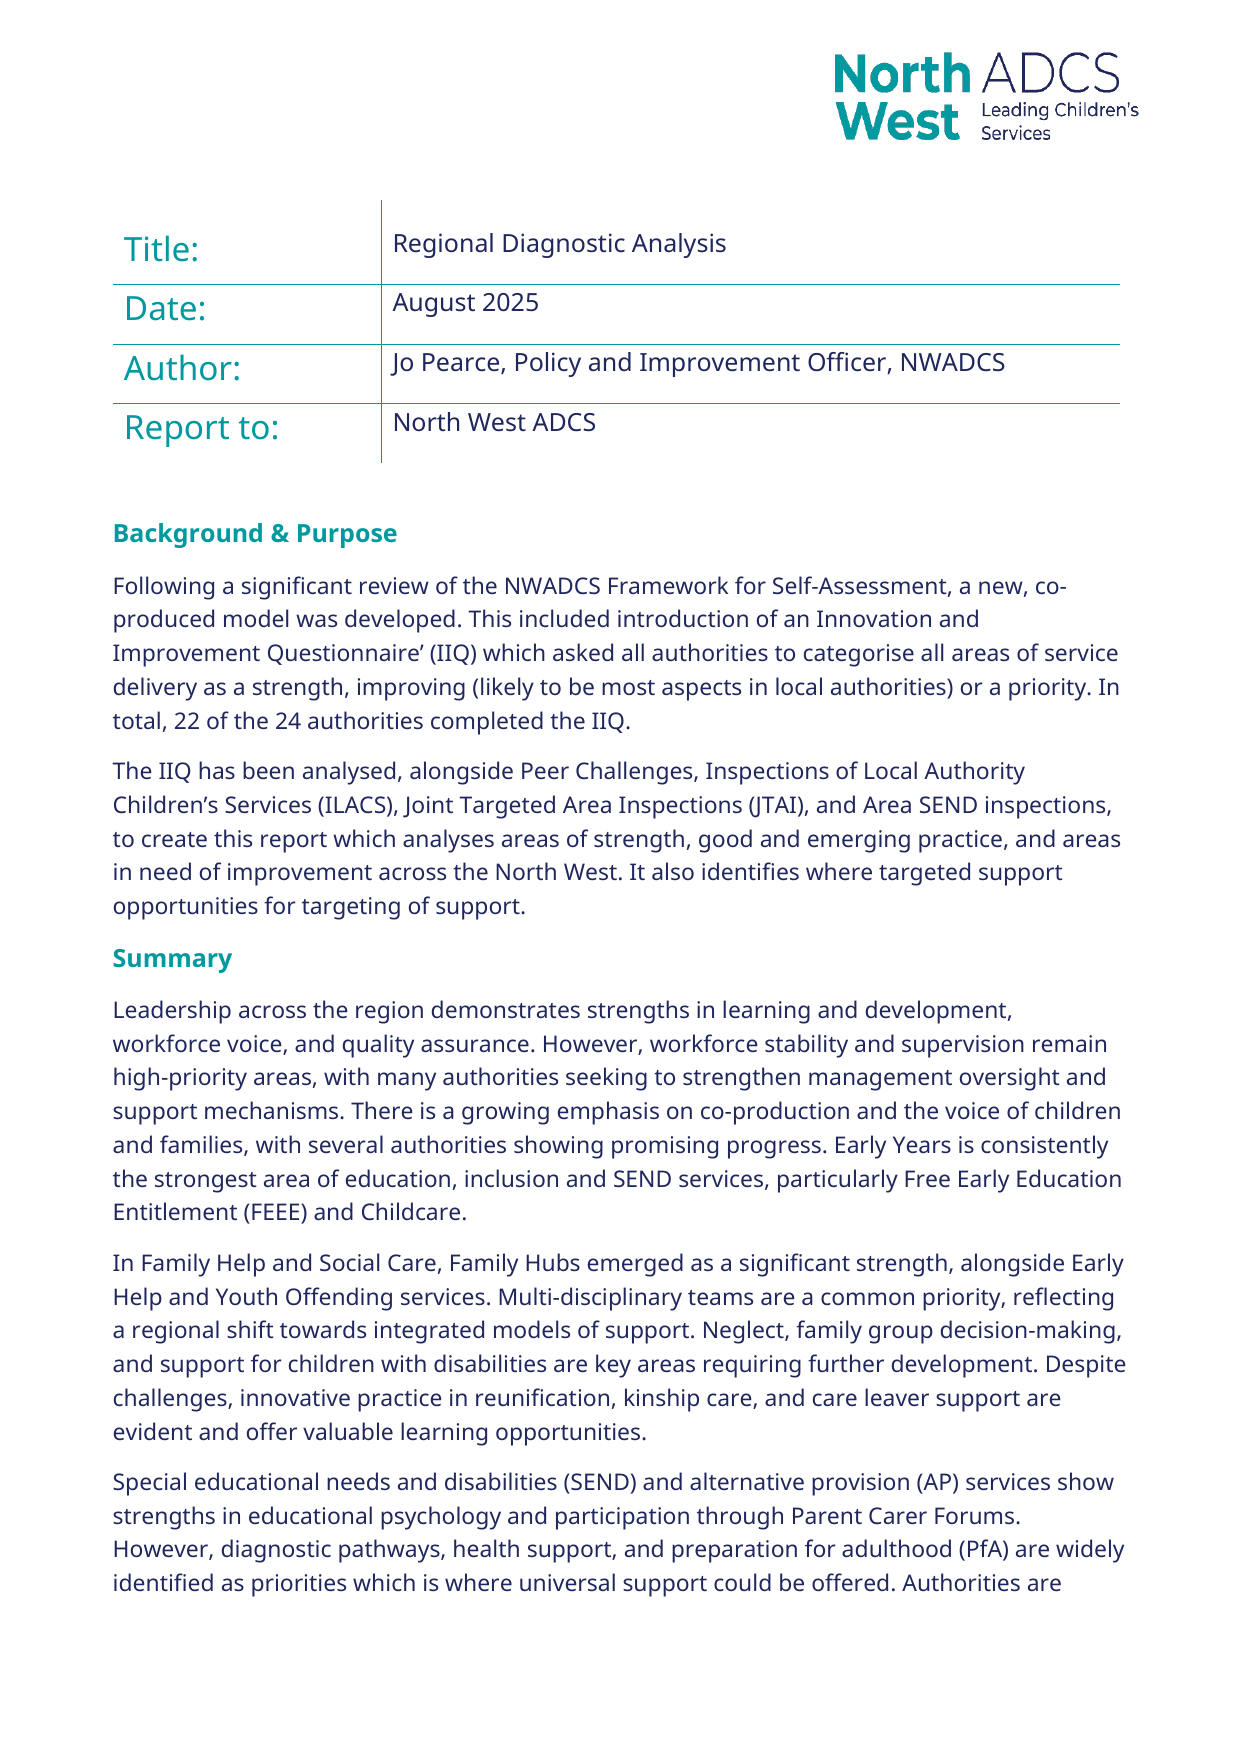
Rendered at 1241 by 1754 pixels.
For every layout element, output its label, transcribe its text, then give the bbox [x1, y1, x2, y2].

table_cell Jo Pearce, Policy and Improvement Officer, NWADCS [382, 345, 1120, 403]
text Summary [112, 940, 1128, 974]
table_cell Report to: [113, 404, 381, 463]
table_cell August 2025 [382, 285, 1120, 343]
table_header Title: [113, 200, 381, 284]
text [112, 1466, 1128, 1598]
text Following a significant review of the NWADCS Framework for Self-Assessment, a new, co-produced model was developed. This included introduction of an Innovation and Improvement Questionnaire’ (IIQ) which asked all authorities to categorise all areas of service delivery as a strength, improving (likely to be most aspects in local authorities) or a priority. In total, 22 of the 24 authorities completed the IIQ. [112, 569, 1128, 736]
table_cell North West ADCS [382, 404, 1120, 463]
text In Family Help and Social Care, Family Hubs emerged as a significant strength, alongside Early Help and Youth Offending services. Multi-disciplinary teams are a common priority, reflecting a regional shift towards integrated models of support. Neglect, family group decision-making, and support for children with disabilities are key areas requiring further development. Despite challenges, innovative practice in reunification, kinship care, and care leaver support are evident and offer valuable learning opportunities. [112, 1247, 1128, 1447]
text The IIQ has been analysed, alongside Peer Challenges, Inspections of Local Authority Children’s Services (ILACS), Joint Targeted Area Inspections (JTAI), and Area SEND inspections, to create this report which analyses areas of strength, good and emerging practice, and areas in need of improvement across the North West. It also identifies where targeted support opportunities for targeting of support. [112, 755, 1128, 921]
table_cell Author: [113, 345, 381, 403]
text Leadership across the region demonstrates strengths in learning and development, workforce voice, and quality assurance. However, workforce stability and supervision remain high-priority areas, with many authorities seeking to strengthen management oversight and support mechanisms. There is a growing emphasis on co-production and the voice of children and families, with several authorities showing promising progress. Early Years is consistently the strongest area of education, inclusion and SEND services, particularly Free Early Education Entitlement (FEEE) and Childcare. [112, 994, 1128, 1228]
table_cell Date: [113, 285, 381, 343]
table_header Regional Diagnostic Analysis [382, 200, 1120, 284]
picture [825, 38, 1148, 154]
text Background & Purpose [112, 516, 1128, 550]
